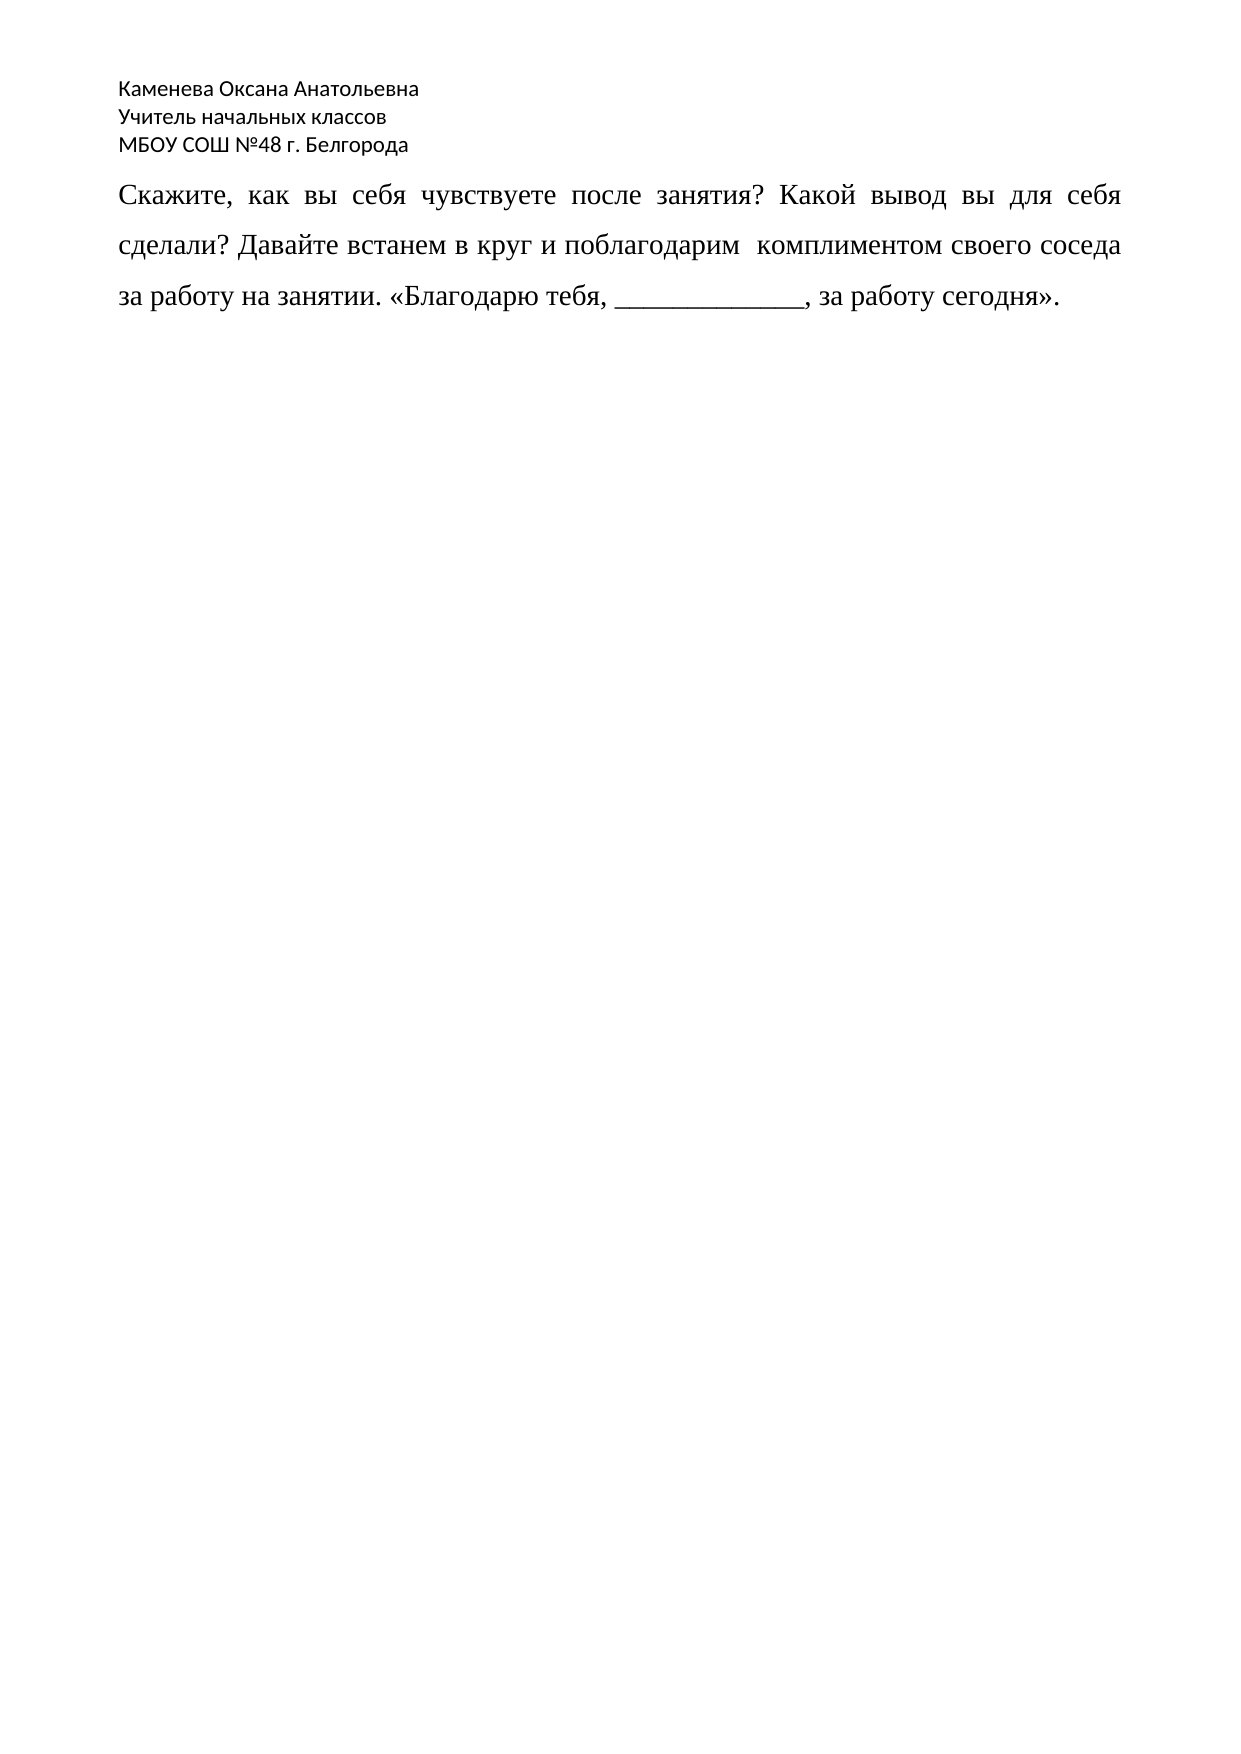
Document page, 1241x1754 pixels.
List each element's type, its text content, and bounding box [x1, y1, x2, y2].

text Скажите, как вы себя чувствуете после занятия? Какой вывод вы для себя сделали? Давайте встанем в круг и поблагодарим комплиментом своего соседа за работу на занятии. «Благодарю тебя, _____________, за работу сегодня». [118, 177, 1122, 311]
